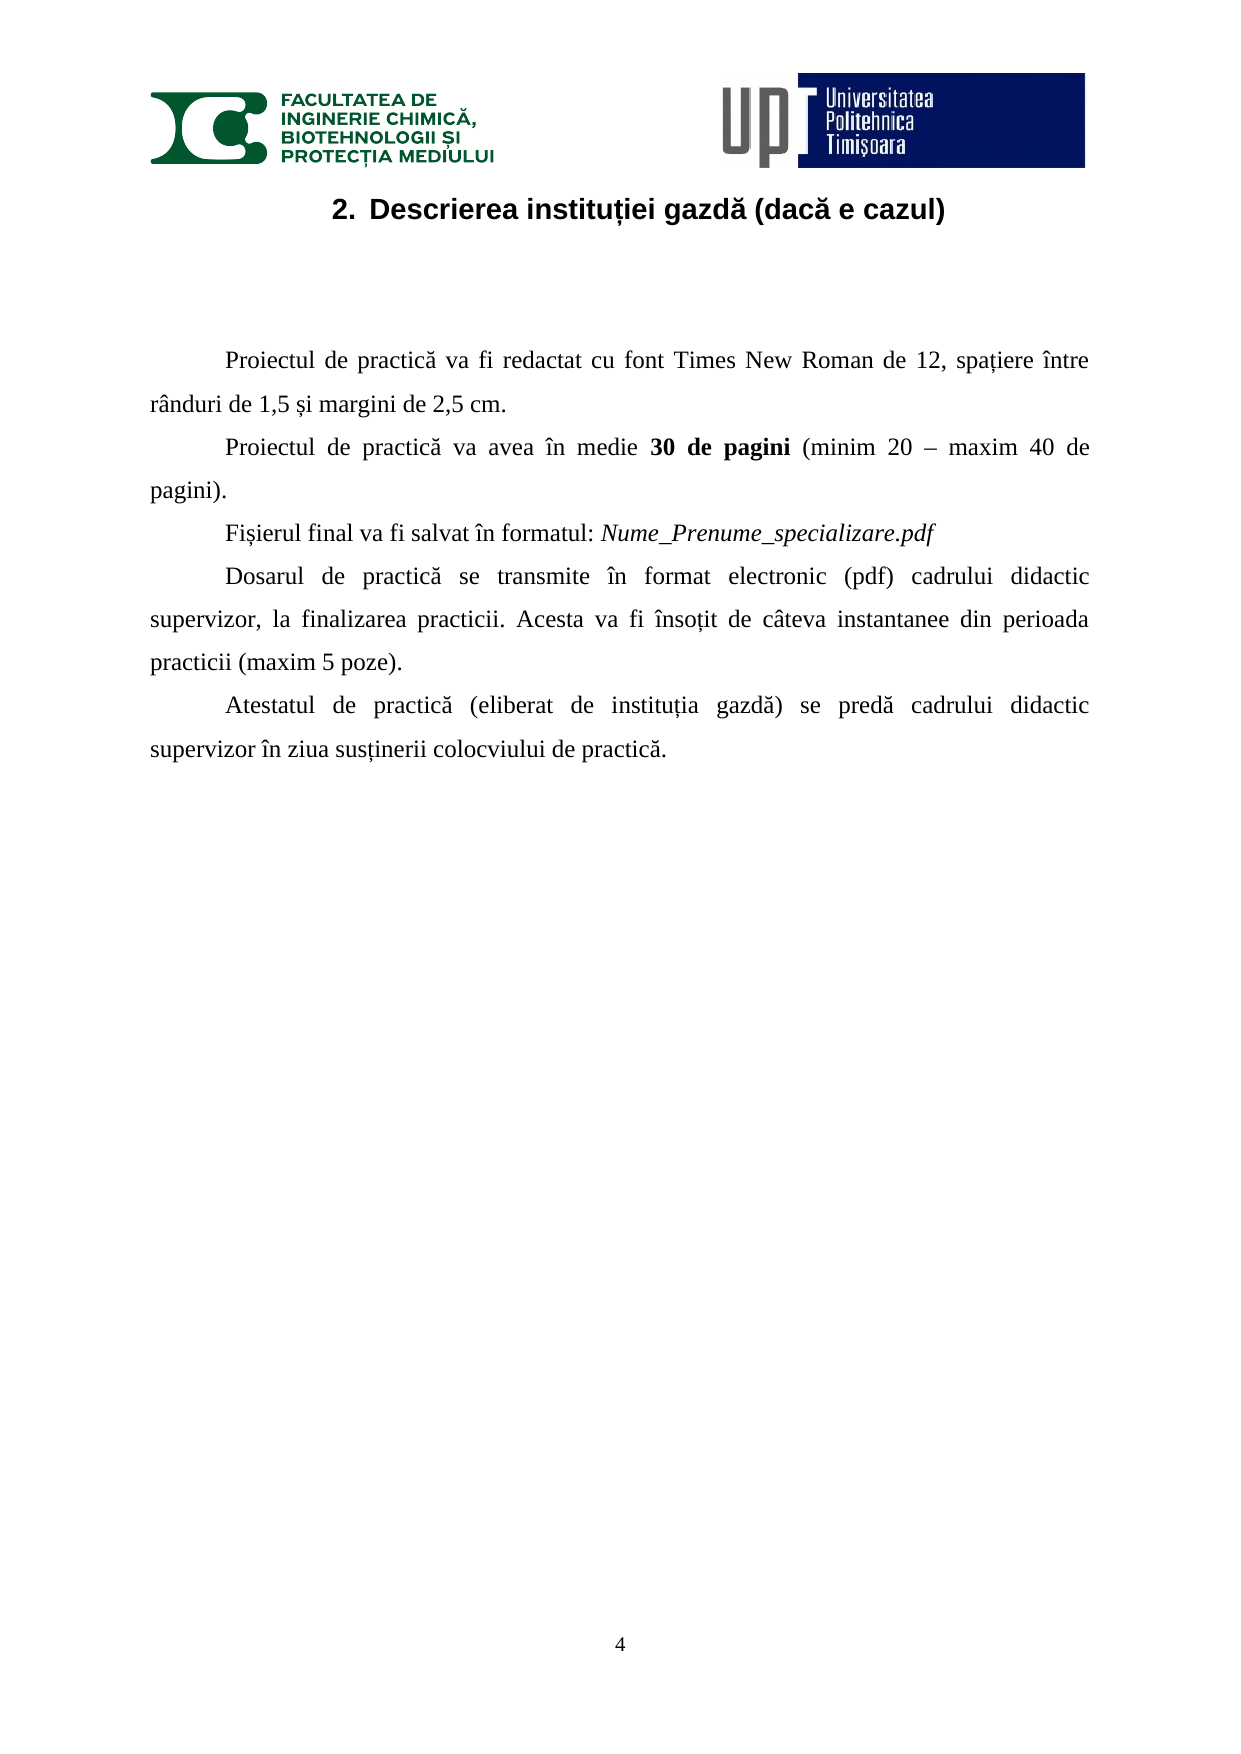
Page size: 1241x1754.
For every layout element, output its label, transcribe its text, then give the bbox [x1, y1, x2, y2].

text Atestatul de practică (eliberat de instituția gazdă) se predă cadrului didactic supervizor în ziua susținerii colocviului de practică. [150, 691, 1090, 762]
text Proiectul de practică va fi redactat cu font Times New Roman de 12, spațiere între rânduri de 1,5 și margini de 2,5 cm. [150, 346, 1090, 417]
text Fișierul final va fi salvat în formatul: Nume_Prenume_specializare.pdf [150, 518, 1090, 547]
text Proiectul de practică va avea în medie 30 de pagini (minim 20 – maxim 40 de pagini). [150, 432, 1090, 504]
text Dosarul de practică se transmite în format electronic (pdf) cadrului didactic supervizor, la finalizarea practicii. Acesta va fi însoțit de câteva instantanee din perioada practicii (maxim 5 poze). [150, 561, 1090, 676]
subtitle Descrierea instituției gazdă (dacă e cazul) [187, 192, 1090, 225]
picture [150, 92, 494, 168]
picture [722, 73, 1085, 168]
